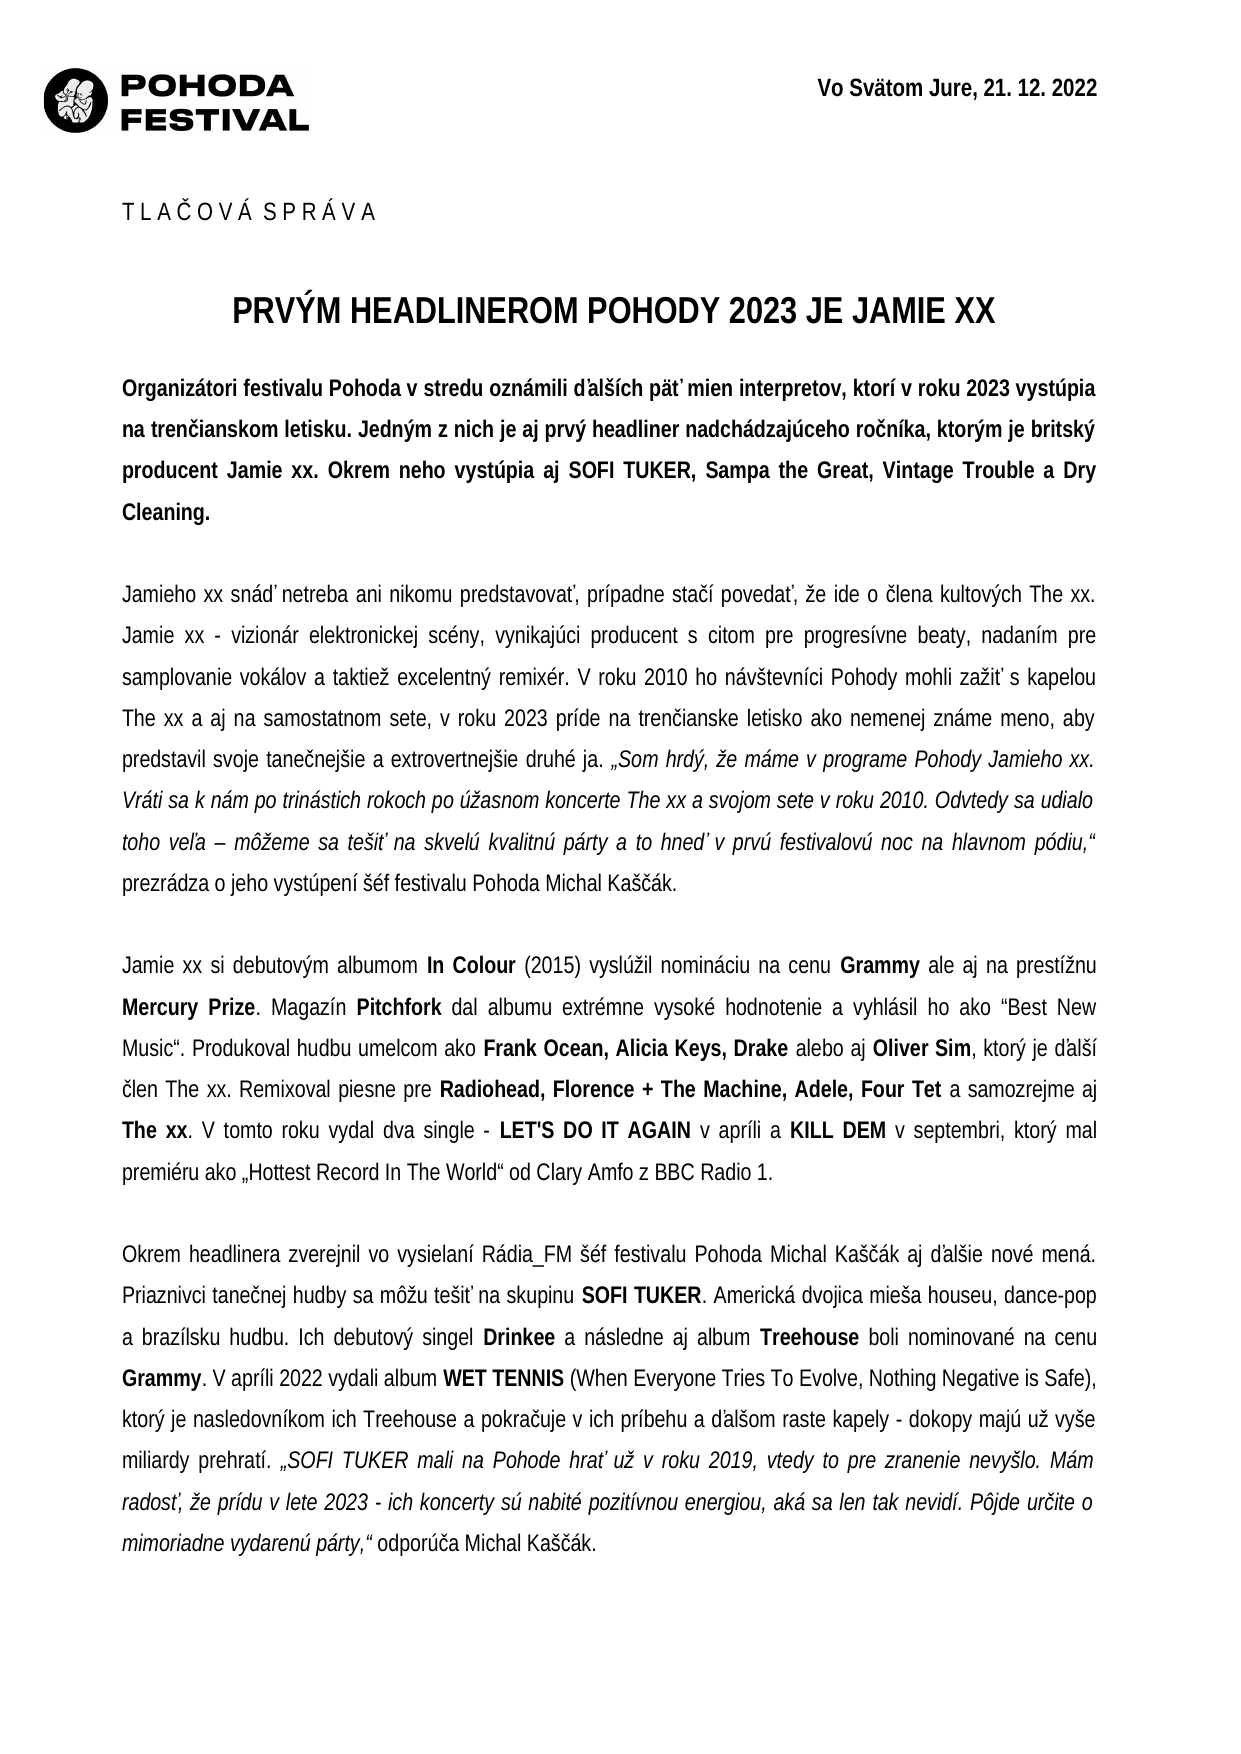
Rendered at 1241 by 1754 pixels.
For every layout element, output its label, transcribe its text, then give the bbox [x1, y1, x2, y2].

text PRVÝM HEADLINEROM POHODY 2023 JE JAMIE XX [122, 288, 1097, 331]
picture [43, 68, 309, 133]
text T L A Č O V Á S P R Á V A [122, 197, 1097, 226]
text Organizátori festivalu Pohoda v stredu oznámili ďalších päť mien interpretov, ktorí v roku 2023 vystúpia na trenčianskom letisku. Jedným z nich je aj prvý headliner nadchádzajúceho ročníka, ktorým je britský producent Jamie xx. Okrem neho vystúpia aj SOFI TUKER, Sampa the Great, Vintage Trouble a Dry Cleaning. [122, 374, 1097, 525]
text Okrem headlinera zverejnil vo vysielaní Rádia_FM šéf festivalu Pohoda Michal Kaščák aj ďalšie nové mená. Priaznivci tanečnej hudby sa môžu tešiť na skupinu SOFI TUKER. Americká dvojica mieša houseu, dance-pop a brazílsku hudbu. Ich debutový singel Drinkee a následne aj album Treehouse boli nominované na cenu Grammy. V apríli 2022 vydali album WET TENNIS (When Everyone Tries To Evolve, Nothing Negative is Safe), ktorý je nasledovníkom ich Treehouse a pokračuje v ich príbehu a ďalšom raste kapely - dokopy majú už vyše miliardy prehratí. „SOFI TUKER mali na Pohode hrať už v roku 2019, vtedy to pre zranenie nevyšlo. Mám radosť, že prídu v lete 2023 - ich koncerty sú nabité pozitívnou energiou, aká sa len tak nevidí. Pôjde určite o mimoriadne vydarenú párty,“ odporúča Michal Kaščák. [122, 1240, 1097, 1557]
text Jamie xx si debutovým albumom In Colour (2015) vyslúžil nomináciu na cenu Grammy ale aj na prestížnu Mercury Prize. Magazín Pitchfork dal albumu extrémne vysoké hodnotenie a vyhlásil ho ako “Best New Music“. Produkoval hudbu umelcom ako Frank Ocean, Alicia Keys, Drake alebo aj Oliver Sim, ktorý je ďalší člen The xx. Remixoval piesne pre Radiohead, Florence + The Machine, Adele, Four Tet a samozrejme aj The xx. V tomto roku vydal dva single - LET'S DO IT AGAIN v apríli a KILL DEM v septembri, ktorý mal premiéru ako „Hottest Record In The World“ od Clary Amfo z BBC Radio 1. [122, 952, 1097, 1185]
text Jamieho xx snáď netreba ani nikomu predstavovať, prípadne stačí povedať, že ide o člena kultových The xx. Jamie xx - vizionár elektronickej scény, vynikajúci producent s citom pre progresívne beaty, nadaním pre samplovanie vokálov a taktiež excelentný remixér. V roku 2010 ho návštevníci Pohody mohli zažiť s kapelou The xx a aj na samostatnom sete, v roku 2023 príde na trenčianske letisko ako nemenej známe meno, aby predstavil svoje tanečnejšie a extrovertnejšie druhé ja. „Som hrdý, že máme v programe Pohody Jamieho xx. Vráti sa k nám po trinástich rokoch po úžasnom koncerte The xx a svojom sete v roku 2010. Odvtedy sa udialo toho veľa – môžeme sa tešiť na skvelú kvalitnú párty a to hneď v prvú festivalovú noc na hlavnom pódiu,“ prezrádza o jeho vystúpení šéf festivalu Pohoda Michal Kaščák. [122, 580, 1097, 897]
